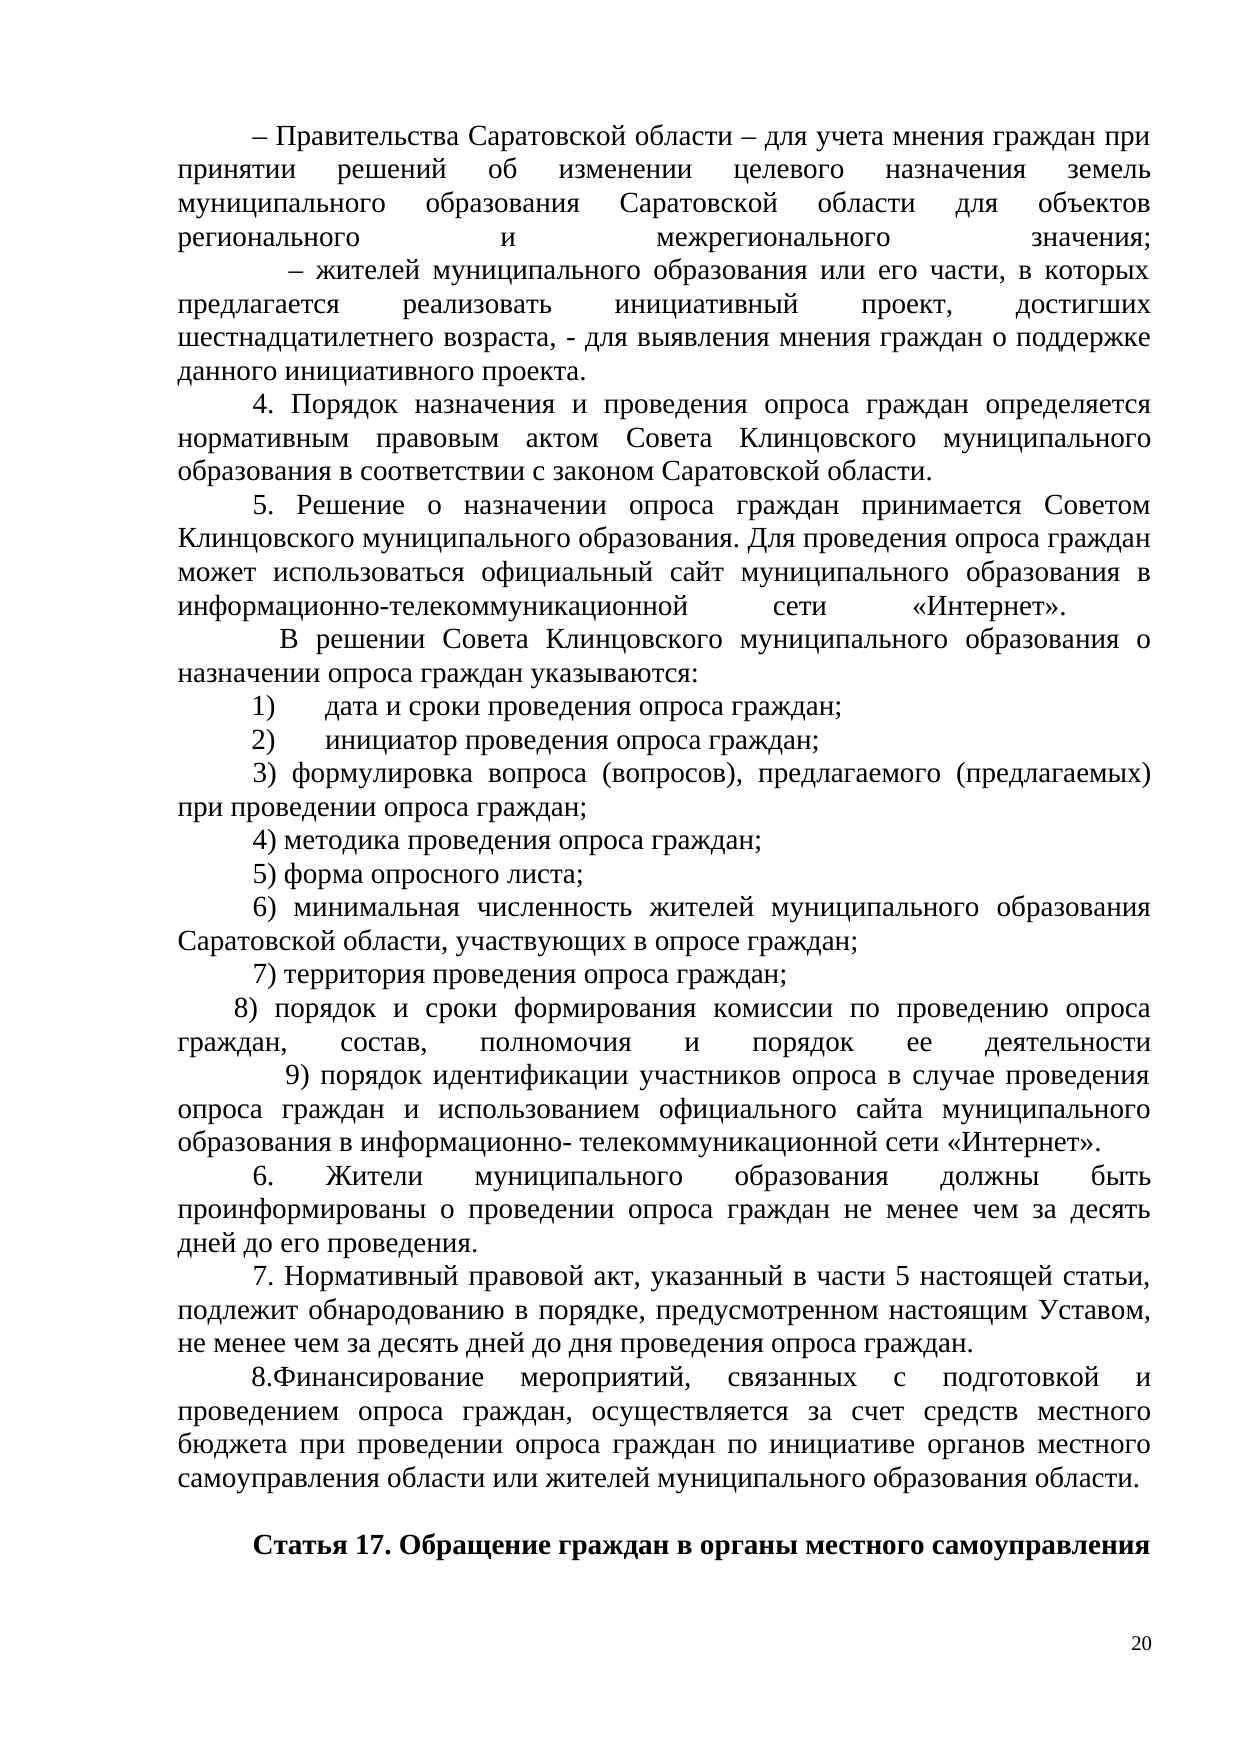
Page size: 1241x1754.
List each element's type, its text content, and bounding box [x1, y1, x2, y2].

list инициатор проведения опроса граждан; [177, 722, 1152, 755]
text 4. Порядок назначения и проведения опроса граждан определяется нормативным правовым актом Совета Клинцовского муниципального образования в соответствии с законом Саратовской области. [177, 386, 1152, 487]
list дата и сроки проведения опроса граждан; [177, 688, 1152, 722]
text 7. Нормативный правовой акт, указанный в части 5 настоящей статьи, подлежит обнародованию в порядке, предусмотренном настоящим Уставом, не менее чем за десять дней до дня проведения опроса граждан. [177, 1258, 1152, 1359]
text 6. Жители муниципального образования должны быть проинформированы о проведении опроса граждан не менее чем за десять дней до его проведения. [177, 1158, 1152, 1258]
text 8.Финансирование мероприятий, связанных с подготовкой и проведением опроса граждан, осуществляется за счет средств местного бюджета при проведении опроса граждан по инициативе органов местного самоуправления области или жителей муниципального образования области. [177, 1359, 1152, 1493]
text 6) минимальная численность жителей муниципального образования Саратовской области, участвующих в опросе граждан; [177, 889, 1152, 957]
text Статья 17. Обращение граждан в органы местного самоуправления [177, 1527, 1152, 1560]
text 3) формулировка вопроса (вопросов), предлагаемого (предлагаемых) при проведении опроса граждан; [177, 755, 1152, 822]
text 5. Решение о назначении опроса граждан принимается Советом Клинцовского муниципального образования. Для проведения опроса граждан может использоваться официальный сайт муниципального образования в информационно-телекоммуникационной сети «Интернет». В решении Совета Клинцовского муниципального образования о назначении опроса граждан указываются: [177, 487, 1152, 688]
text – Правительства Саратовской области – для учета мнения граждан при принятии решений об изменении целевого назначения земель муниципального образования Саратовской области для объектов регионального и межрегионального значения; – жителей муниципального образования или его части, в которых предлагается реализовать инициативный проект, достигших шестнадцатилетнего возраста, - для выявления мнения граждан о поддержке данного инициативного проекта. [177, 118, 1152, 386]
text 8) порядок и сроки формирования комиссии по проведению опроса граждан, состав, полномочия и порядок ее деятельности 9) порядок идентификации участников опроса в случае проведения опроса граждан и использованием официального сайта муниципального образования в информационно- телекоммуникационной сети «Интернет». [177, 990, 1152, 1158]
text 7) территория проведения опроса граждан; [177, 957, 1152, 990]
text 4) методика проведения опроса граждан; [177, 822, 1152, 856]
text 5) форма опросного листа; [177, 856, 1152, 889]
